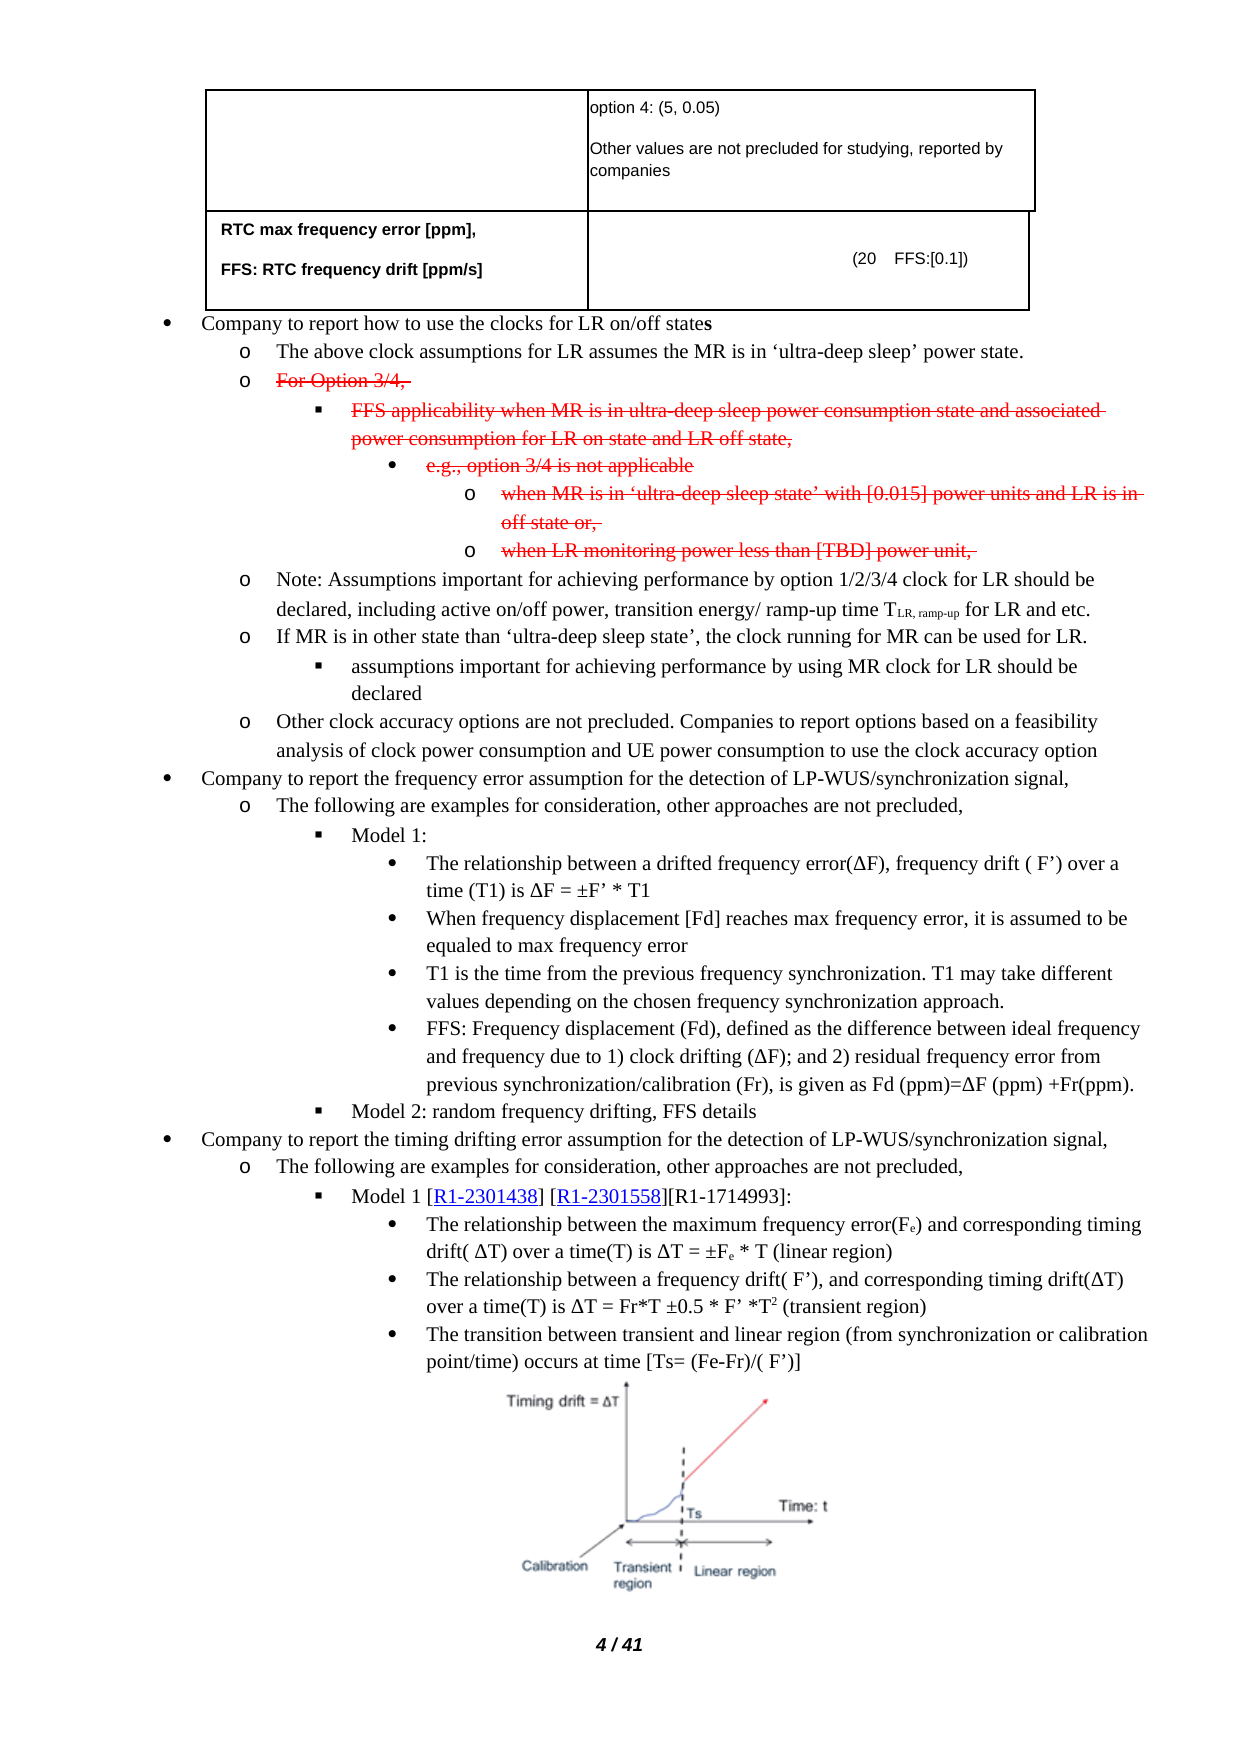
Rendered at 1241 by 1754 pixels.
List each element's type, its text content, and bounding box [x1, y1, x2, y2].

list The relationship between the maximum frequency error(Fe) and corresponding timing drift( ΔT) over a time(T) is ΔT = ±Fe * T (linear region) [389, 1211, 1152, 1263]
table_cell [589, 91, 1034, 210]
list Model 1: [314, 823, 1152, 847]
list When frequency displacement [Fd] reaches max frequency error, it is assumed to be equaled to max frequency error [389, 906, 1152, 957]
list The relationship between a frequency drift( F’), and corresponding timing drift(ΔT) over a time(T) is ΔT = Fr*T ±0.5 * F’ *T2 (transient region) [389, 1267, 1152, 1318]
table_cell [207, 91, 587, 210]
list when LR monitoring power less than [TBD] power unit, [464, 538, 1152, 563]
list FFS: Frequency displacement (Fd), defined as the difference between ideal frequency and frequency due to 1) clock drifting (ΔF); and 2) residual frequency error from previous synchronization/calibration (Fr), is given as Fd (ppm)=ΔF (ppm) +Fr(ppm). [389, 1016, 1152, 1096]
list Company to report the timing drifting error assumption for the detection of LP-WUS/synchronization signal, [164, 1127, 1152, 1151]
list Model 1 [R1-2301438] [R1-2301558][R1-1714993]: [314, 1184, 1152, 1208]
list For Option 3/4, [239, 368, 1152, 394]
list The above clock assumptions for LR assumes the MR is in ‘ultra-deep sleep’ power state. [239, 339, 1152, 364]
list FFS applicability when MR is in ultra-deep sleep power consumption state and associated power consumption for LR on state and LR off state, [314, 398, 1152, 450]
list The following are examples for consideration, other approaches are not precluded, [239, 1154, 1152, 1180]
picture [497, 1376, 914, 1600]
list when MR is in ‘ultra-deep sleep state’ with [0.015] power units and LR is in off state or, [464, 481, 1152, 534]
list Model 2: random frequency drifting, FFS details [314, 1099, 1152, 1123]
table_cell FFS:[0.1]) [589, 212, 1028, 309]
list e.g., option 3/4 is not applicable [389, 453, 1152, 477]
list Company to report the frequency error assumption for the detection of LP-WUS/synchronization signal, [164, 766, 1152, 790]
list If MR is in other state than ‘ultra-deep sleep state’, the clock running for MR can be used for LR. [239, 624, 1152, 650]
table_cell [1030, 212, 1035, 309]
list The transition between transient and linear region (from synchronization or calibration point/time) occurs at time [Ts= (Fe-Fr)/( F’)] [389, 1322, 1152, 1373]
list T1 is the time from the previous frequency synchronization. T1 may take different values depending on the chosen frequency synchronization approach. [389, 961, 1152, 1013]
list Other clock accuracy options are not precluded. Companies to report options based on a feasibility analysis of clock power consumption and UE power consumption to use the clock accuracy option [239, 709, 1152, 762]
list The following are examples for consideration, other approaches are not precluded, [239, 793, 1152, 819]
list Note: Assumptions important for achieving performance by option 1/2/3/4 clock for LR should be declared, including active on/off power, transition energy/ ramp-up time TLR, ramp-up for LR and etc. [239, 567, 1152, 621]
list Company to report how to use the clocks for LR on/off states [164, 311, 1152, 335]
list assumptions important for achieving performance by using MR clock for LR should be declared [314, 654, 1152, 705]
table_cell RTC max frequency error [ppm], FFS: RTC frequency drift [ppm/s] [207, 212, 587, 309]
list The relationship between a drifted frequency error(ΔF), frequency drift ( F’) over a time (T1) is ΔF = ±F’ * T1 [389, 851, 1152, 902]
